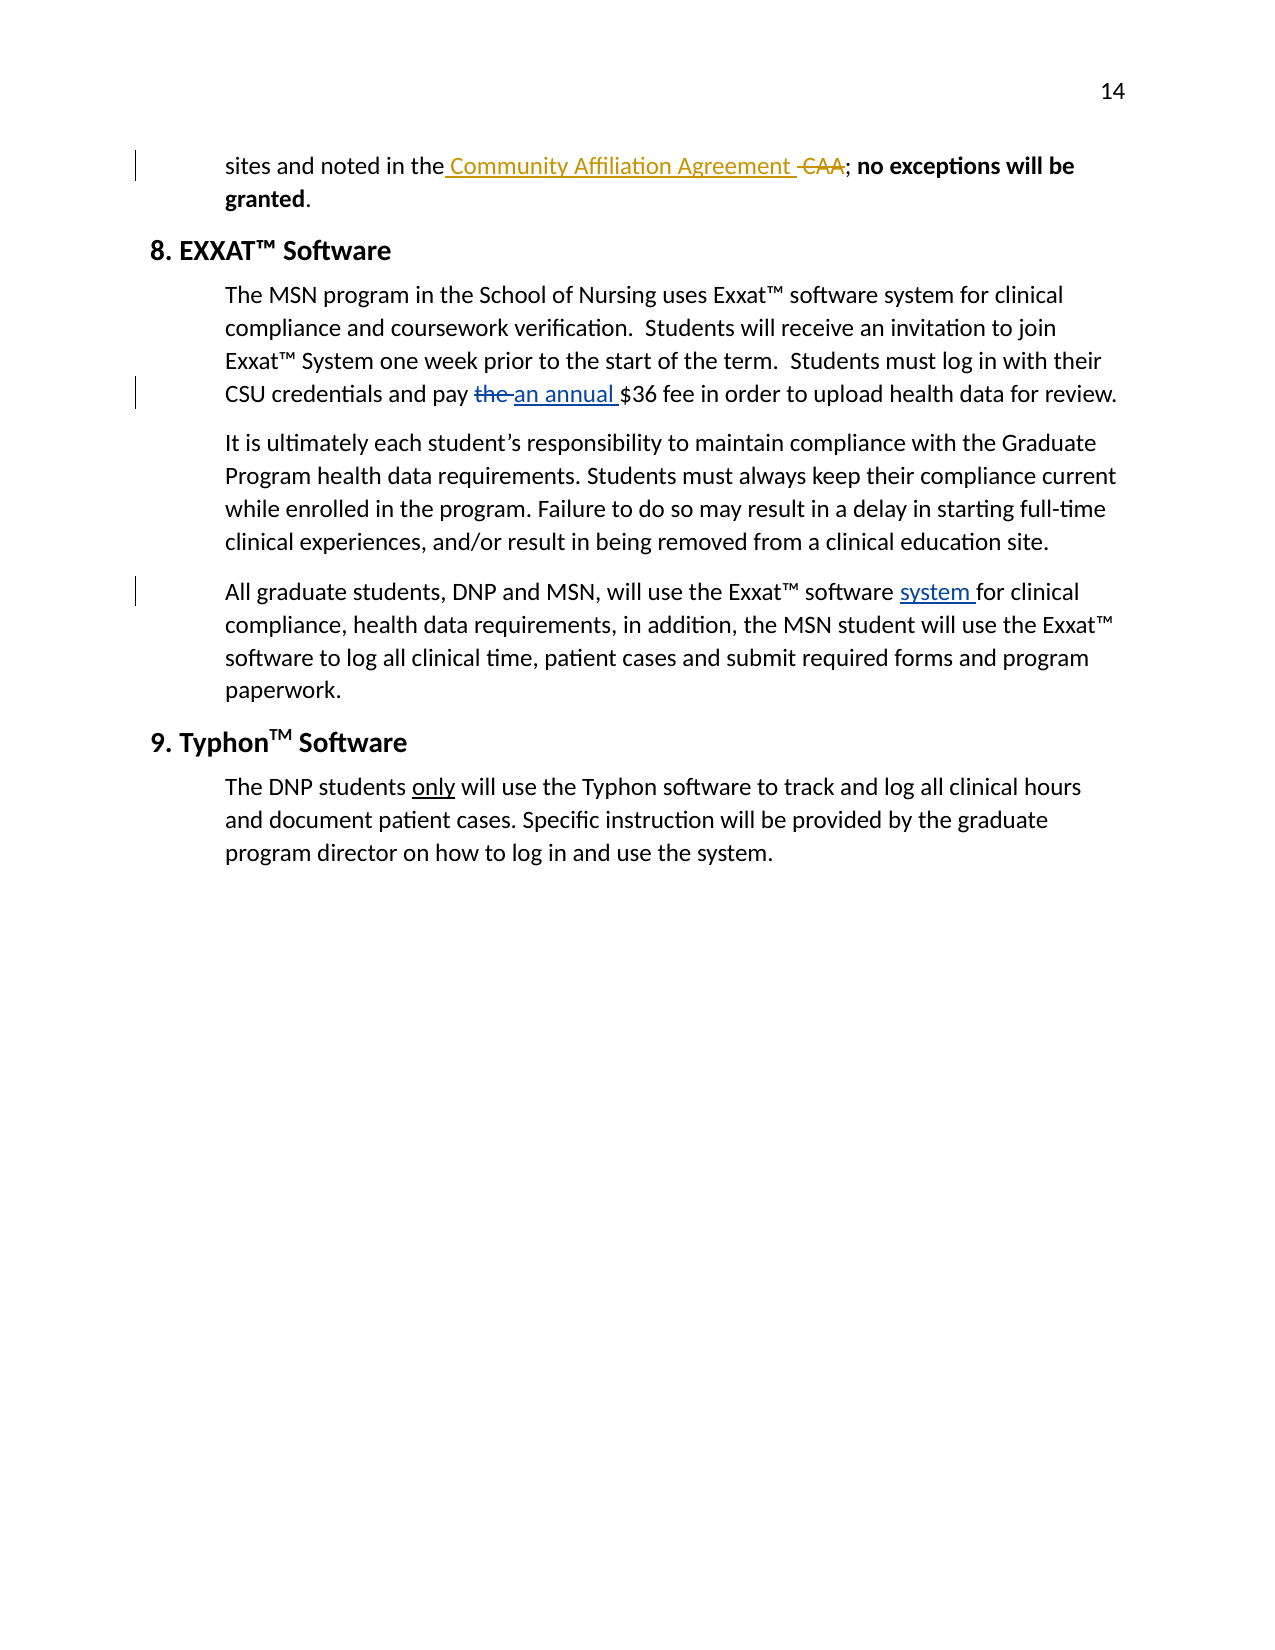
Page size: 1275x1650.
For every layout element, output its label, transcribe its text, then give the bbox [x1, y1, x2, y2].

text The DNP students only will use the Typhon software to track and log all clinical hours and document patient cases. Specific instruction will be provided by the graduate program director on how to log in and use the system. [225, 771, 1125, 867]
text All graduate students, DNP and MSN, will use the Exxat™ software for clinical compliance, health data requirements, in addition, the MSN student will use the Exxat™ software to log all clinical time, patient cases and submit required forms and program paperwork. [225, 576, 1125, 705]
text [225, 150, 1125, 213]
text It is ultimately each student’s responsibility to maintain compliance with the Graduate Program health data requirements. Students must always keep their compliance current while enrolled in the program. Failure to do so may result in a delay in starting full-time clinical experiences, and/or result in being removed from a clinical education site. [225, 428, 1125, 557]
subtitle 9. TyphonTM Software [150, 724, 1125, 760]
text The MSN program in the School of Nursing uses Exxat™ software system for clinical compliance and coursework verification. Students will receive an invitation to join Exxat™ System one week prior to the start of the term. Students must log in with their CSU credentials and pay $36 fee in order to upload health data for review. [225, 279, 1125, 408]
subtitle 8. EXXAT™ Software [150, 232, 1125, 268]
